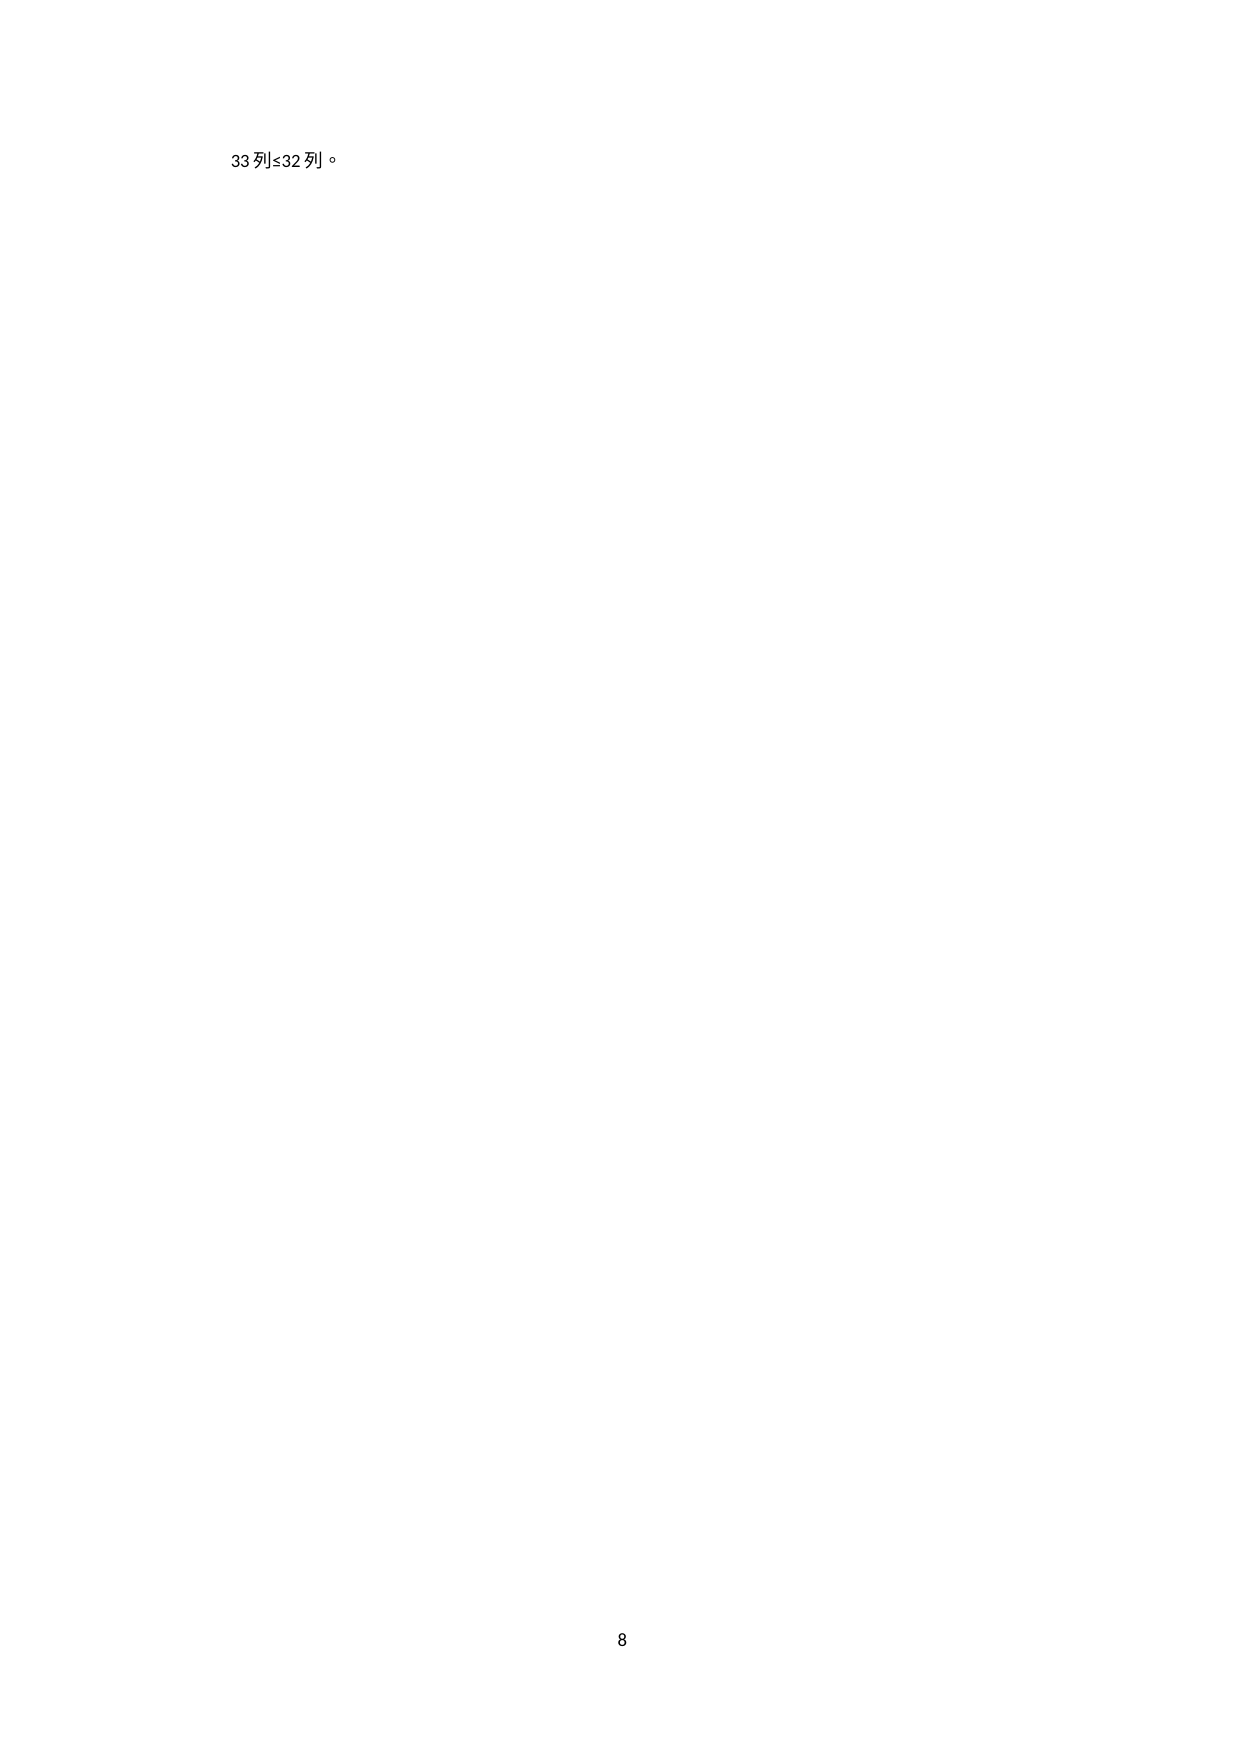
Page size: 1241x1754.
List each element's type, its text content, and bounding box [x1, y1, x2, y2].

text 33列≤32列。 [118, 148, 1122, 173]
